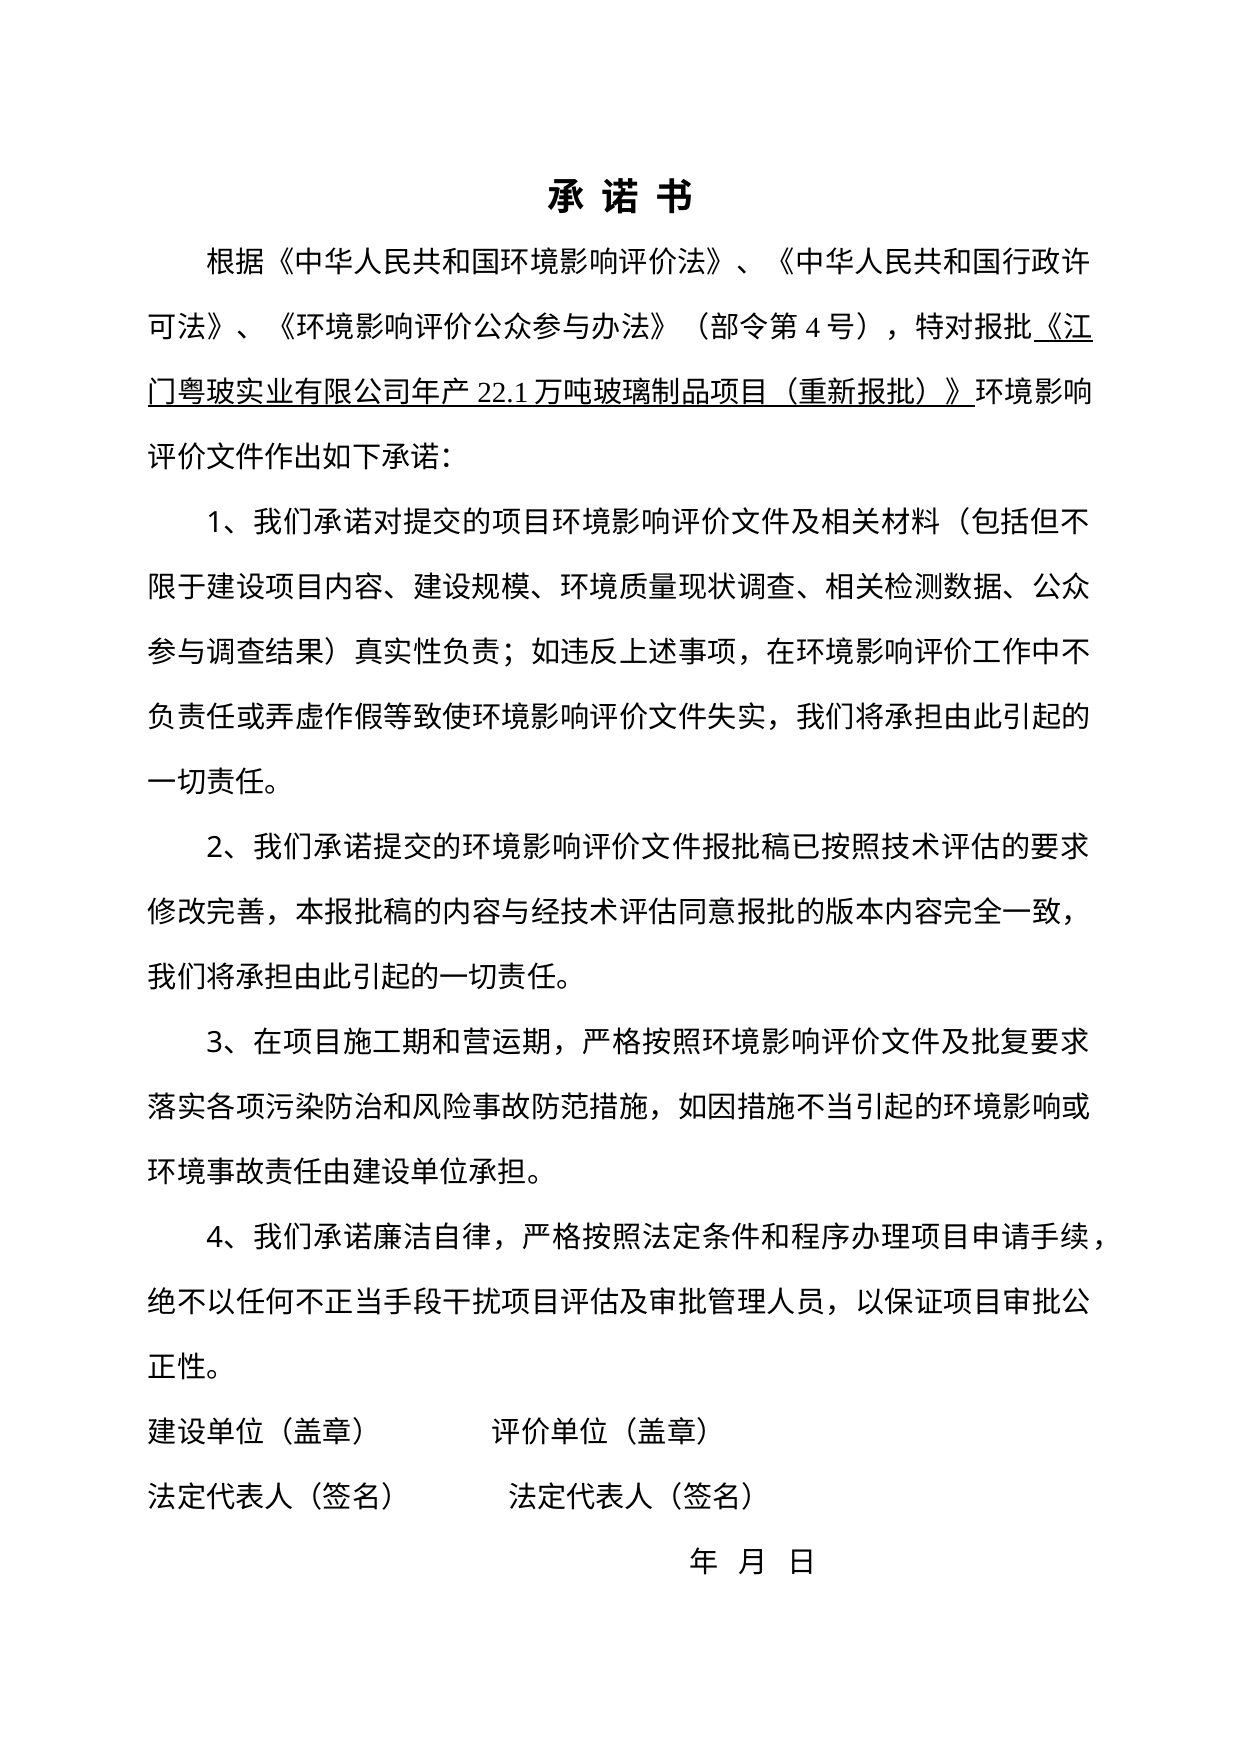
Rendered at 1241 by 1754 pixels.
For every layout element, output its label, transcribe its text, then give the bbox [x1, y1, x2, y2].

text 1、我们承诺对提交的项目环境影响评价文件及相关材料（包括但不限于建设项目内容、建设规模、环境质量现状调查、相关检测数据、公众参与调查结果）真实性负责；如违反上述事项，在环境影响评价工作中不负责任或弄虚作假等致使环境影响评价文件失实，我们将承担由此引起的一切责任。 [148, 487, 1092, 812]
text 承 诺 书 [148, 162, 1092, 227]
text 根据《中华人民共和国环境影响评价法》、《中华人民共和国行政许可法》、《环境影响评价公众参与办法》（部令第4号），特对报批《江门粤玻实业有限公司年产22.1万吨玻璃制品项目（重新报批）》环境影响评价文件作出如下承诺： [148, 227, 1092, 487]
text 2、我们承诺提交的环境影响评价文件报批稿已按照技术评估的要求修改完善，本报批稿的内容与经技术评估同意报批的版本内容完全一致，我们将承担由此引起的一切责任。 [148, 812, 1092, 1007]
text 建设单位（盖章） 评价单位（盖章） [148, 1397, 1092, 1462]
text 法定代表人（签名） 法定代表人（签名） [148, 1462, 1092, 1527]
text 4、我们承诺廉洁自律，严格按照法定条件和程序办理项目申请手续，绝不以任何不正当手段干扰项目评估及审批管理人员，以保证项目审批公正性。 [148, 1202, 1092, 1397]
text 3、在项目施工期和营运期，严格按照环境影响评价文件及批复要求落实各项污染防治和风险事故防范措施，如因措施不当引起的环境影响或环境事故责任由建设单位承担。 [148, 1007, 1092, 1202]
text 年 月 日 [148, 1527, 1092, 1592]
